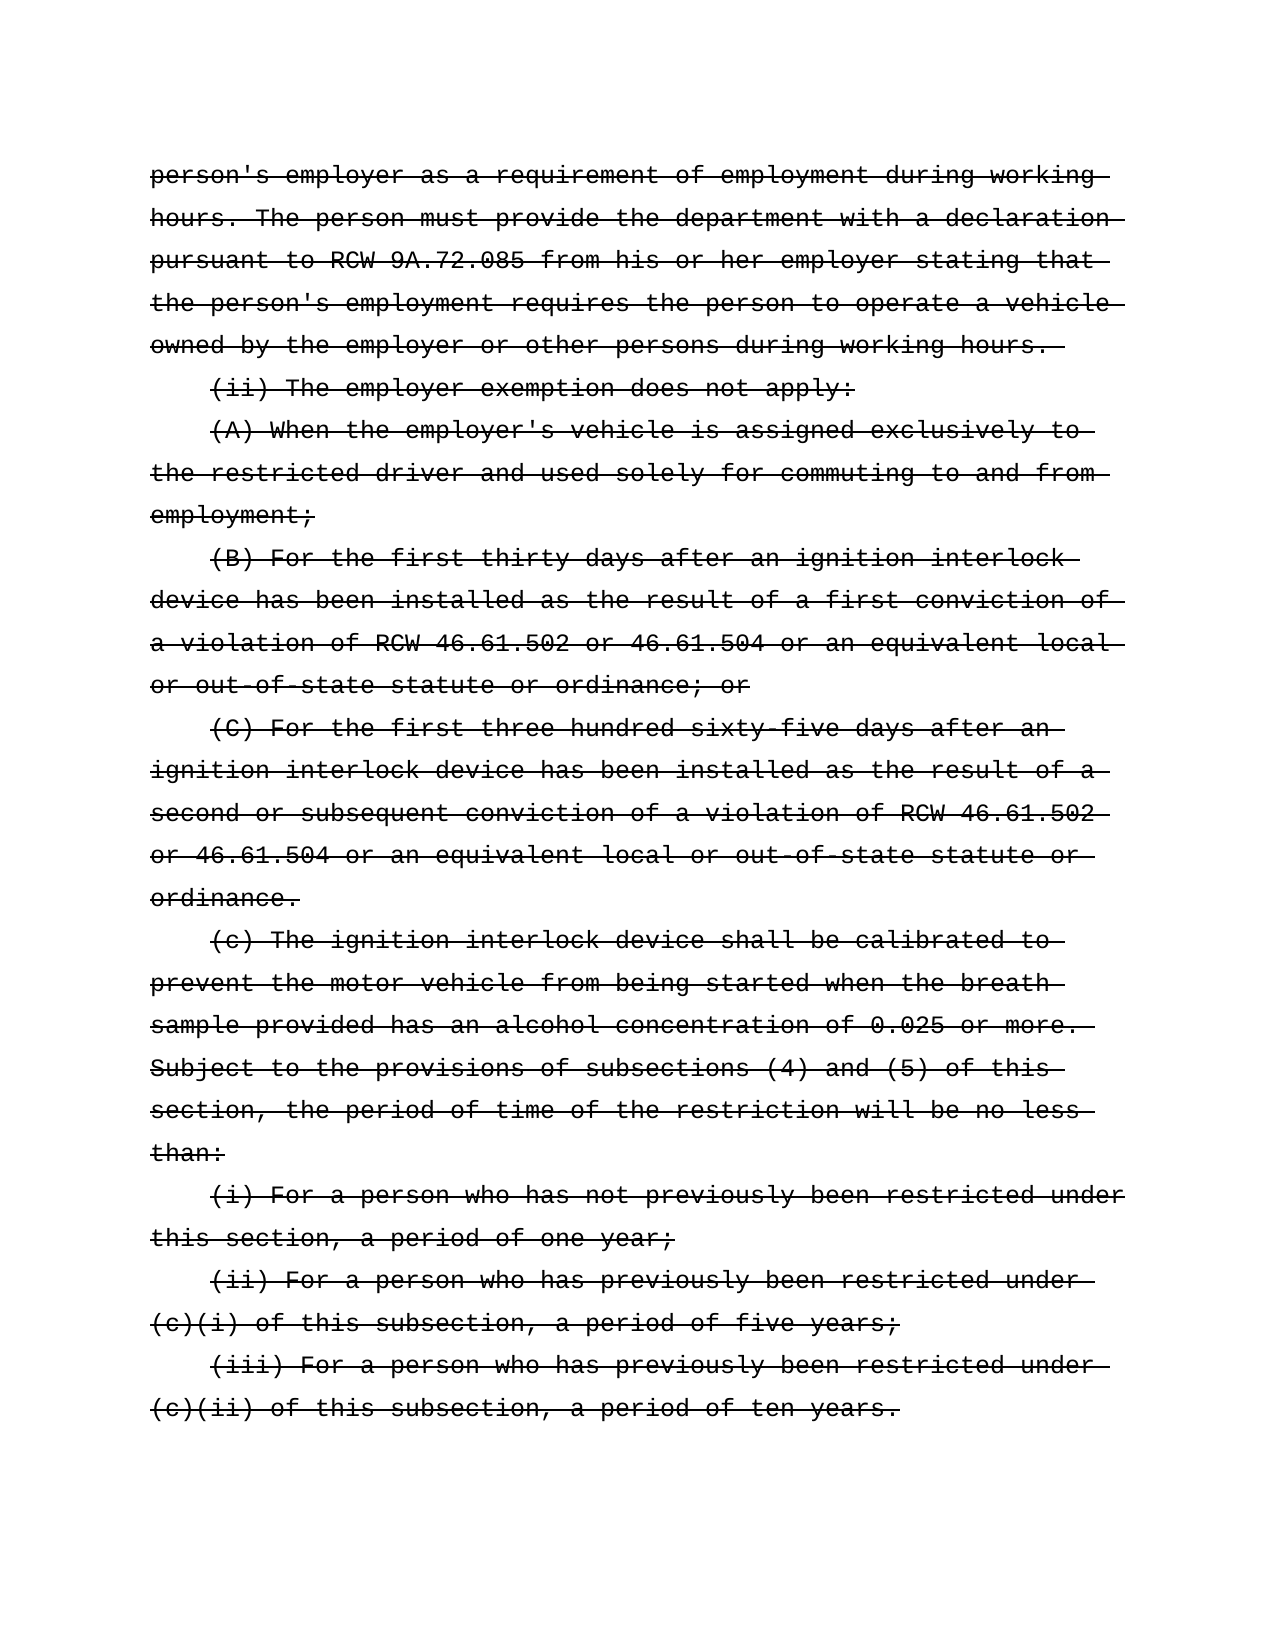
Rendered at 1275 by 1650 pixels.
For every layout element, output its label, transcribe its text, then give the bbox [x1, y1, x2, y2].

text (B) For the first thirty days after an ignition interlock device has been installed as the result of a first conviction of a violation of RCW 46.61.502 or 46.61.504 or an equivalent local or out-of-state statute or ordinance; or [150, 532, 1125, 601]
text (C) For the first three hundred sixty-five days after an ignition interlock device has been installed as the result of a second or subsequent conviction of a violation of RCW 46.61.502 or 46.61.504 or an equivalent local or out-of-state statute or ordinance. [150, 702, 1125, 915]
text (ii) The employer exemption does not apply: [150, 362, 1125, 405]
text (B) For the first thirty days after an ignition interlock device has been installed as the result of a first conviction of a violation of RCW 46.61.502 or 46.61.504 or an equivalent local or out-of-state statute or ordinance; or [150, 603, 1125, 644]
text (ii) For a person who has previously been restricted under (c)(i) of this subsection, a period of five years; [150, 1255, 1125, 1340]
text (A) When the employer's vehicle is assigned exclusively to the restricted driver and used solely for commuting to and from employment; [150, 405, 1125, 532]
text (iii) For a person who has previously been restricted under (c)(ii) of this subsection, a period of ten years. [150, 1340, 1125, 1425]
text (c) The ignition interlock device shall be calibrated to prevent the motor vehicle from being started when the breath sample provided has an alcohol concentration of 0.025 or more. Subject to the provisions of subsections (4) and (5) of this section, the period of time of the restriction will be no less than: [150, 915, 1125, 1170]
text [150, 150, 1125, 219]
text (B) For the first thirty days after an ignition interlock device has been installed as the result of a first conviction of a violation of RCW 46.61.502 or 46.61.504 or an equivalent local or out-of-state statute or ordinance; or [150, 646, 1125, 702]
text (i) For a person who has not previously been restricted under this section, a period of one year; [150, 1170, 1125, 1255]
